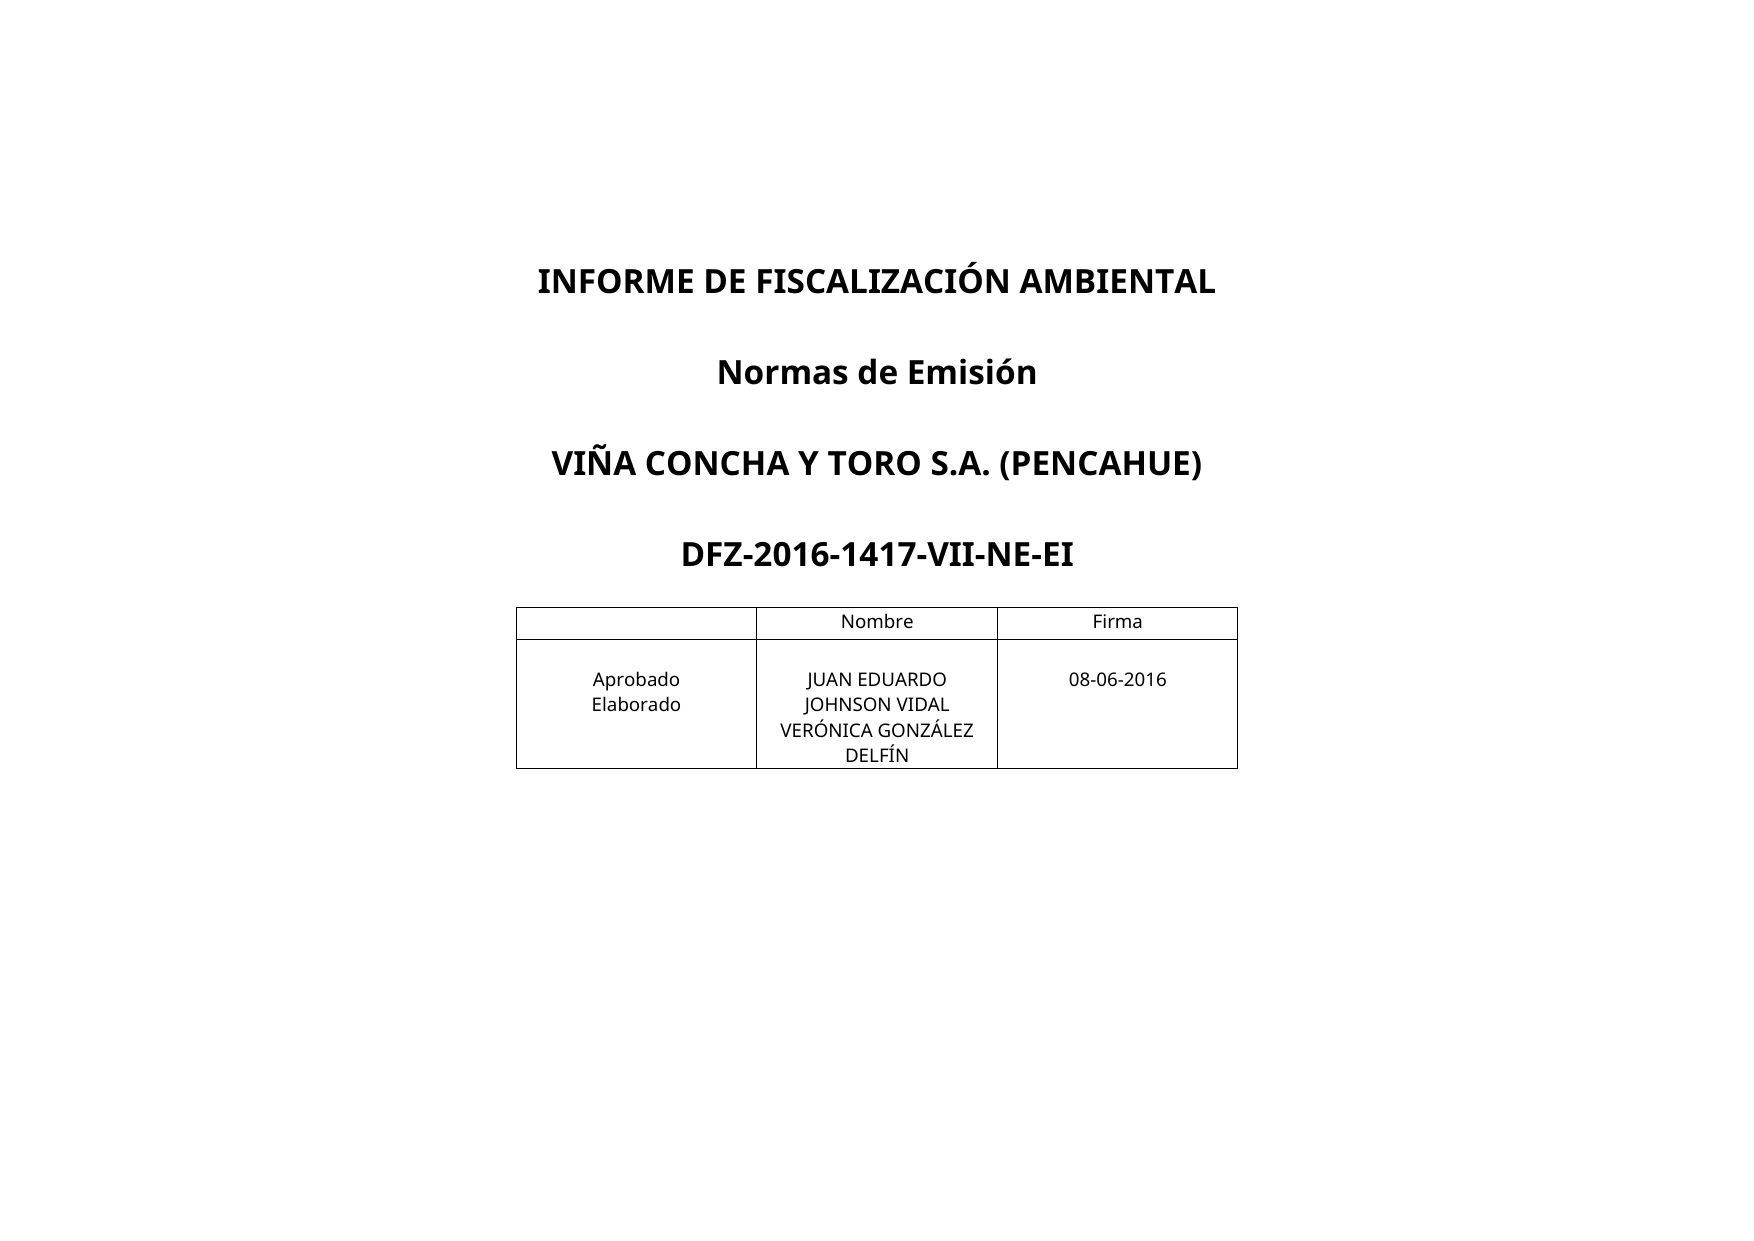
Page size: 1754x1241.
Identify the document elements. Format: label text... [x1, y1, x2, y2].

text Normas de Emisión [150, 303, 1604, 394]
text VIÑA CONCHA Y TORO S.A. (PENCAHUE) [150, 394, 1604, 485]
table_cell JUAN EDUARDO JOHNSON VIDAL VERÓNICA GONZÁLEZ DELFÍN [757, 640, 997, 768]
text INFORME DE FISCALIZACIÓN AMBIENTAL [150, 212, 1604, 303]
table_cell Aprobado Elaborado [517, 640, 756, 768]
table_header Firma [998, 608, 1237, 639]
table_header [517, 608, 756, 639]
table_cell 08-06-2016 [998, 640, 1237, 768]
text DFZ-2016-1417-VII-NE-EI [150, 485, 1604, 576]
table_header Nombre [757, 608, 997, 639]
